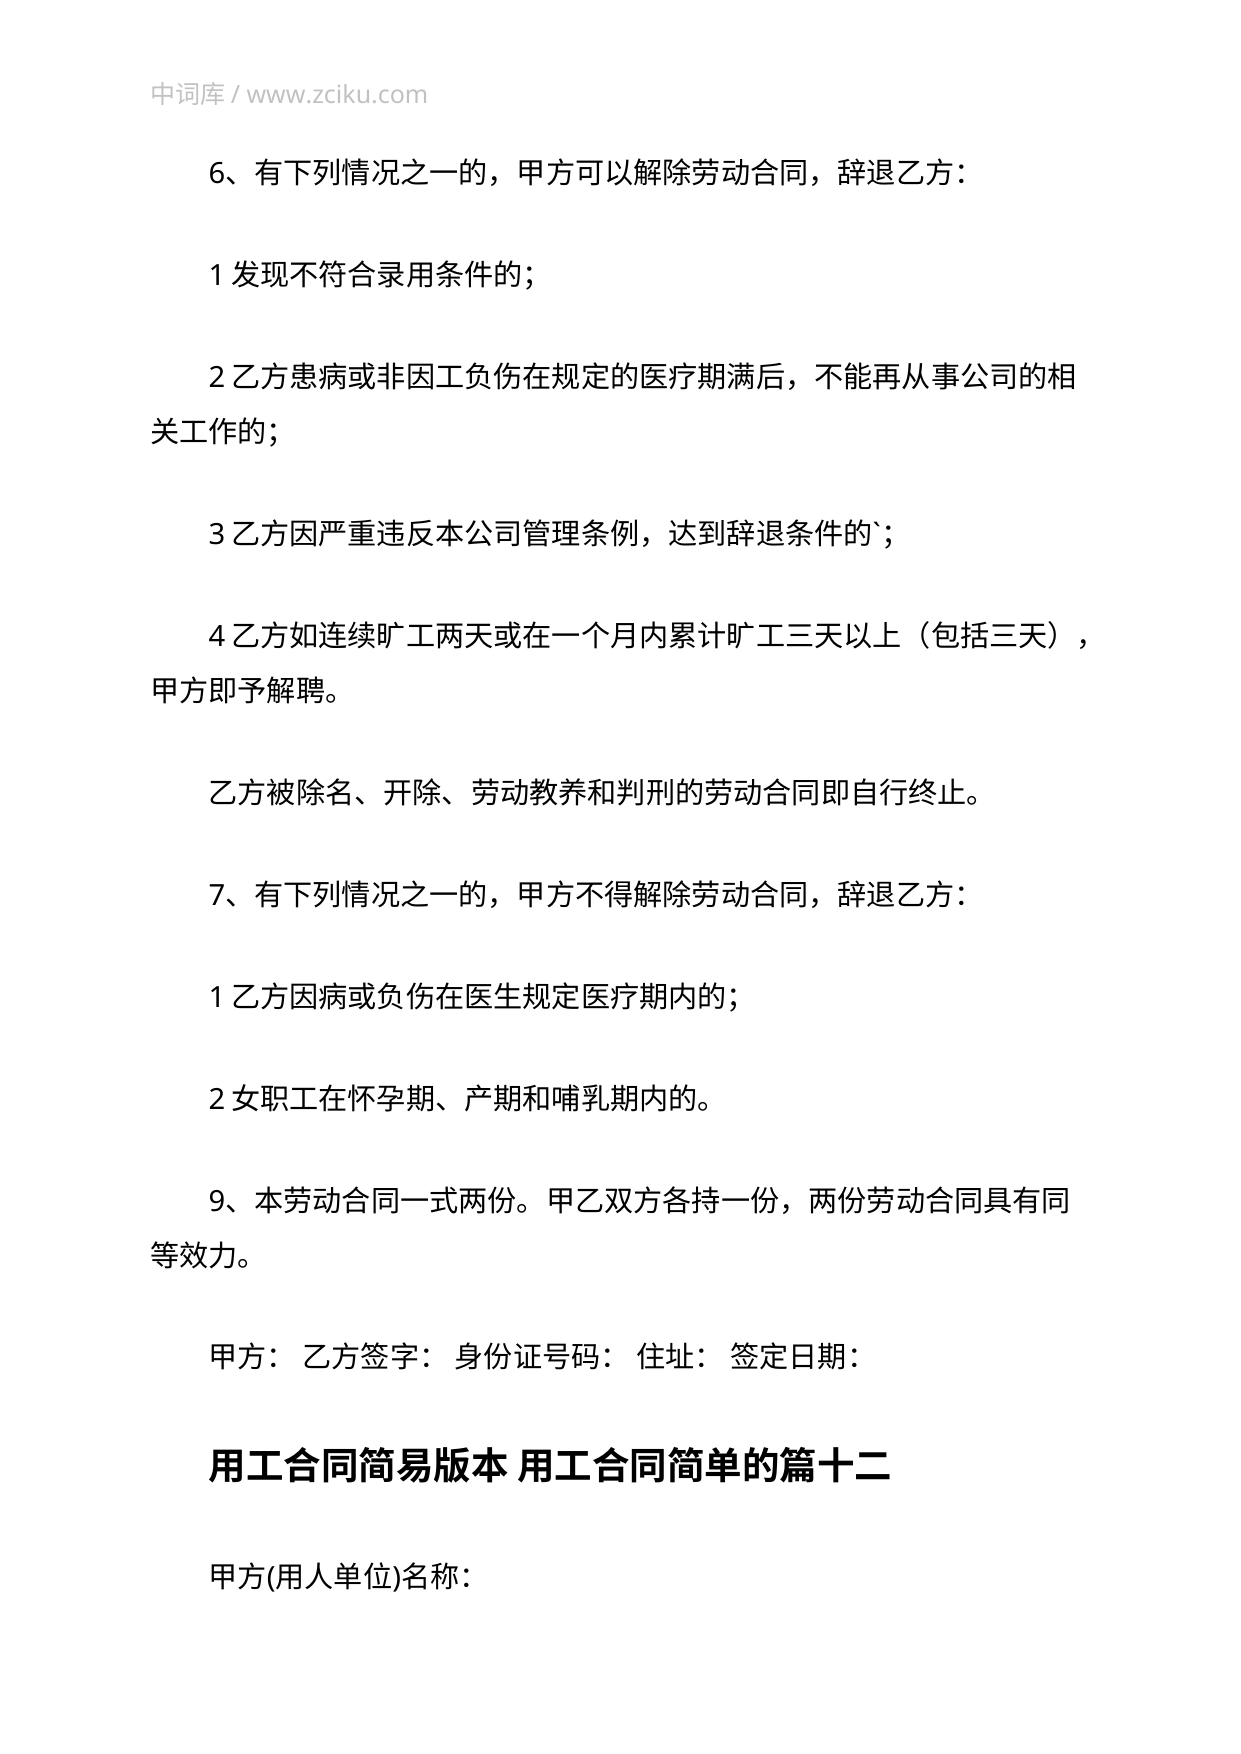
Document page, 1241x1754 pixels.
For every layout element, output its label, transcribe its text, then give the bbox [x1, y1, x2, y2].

text 6、有下列情况之一的，甲方可以解除劳动合同，辞退乙方： [150, 150, 1090, 192]
text 7、有下列情况之一的，甲方不得解除劳动合同，辞退乙方： [150, 871, 1090, 914]
text 1发现不符合录用条件的； [150, 252, 1090, 294]
text 2乙方患病或非因工负伤在规定的医疗期满后，不能再从事公司的相关工作的； [150, 354, 1090, 451]
text 3乙方因严重违反本公司管理条例，达到辞退条件的`； [150, 511, 1090, 553]
text 乙方被除名、开除、劳动教养和判刑的劳动合同即自行终止。 [150, 769, 1090, 812]
text 甲方(用人单位)名称： [150, 1553, 1090, 1596]
text 1乙方因病或负伤在医生规定医疗期内的； [150, 973, 1090, 1016]
text 4乙方如连续旷工两天或在一个月内累计旷工三天以上（包括三天），甲方即予解聘。 [150, 613, 1090, 710]
text 9、本劳动合同一式两份。甲乙双方各持一份，两份劳动合同具有同等效力。 [150, 1177, 1090, 1274]
text 用工合同简易版本 用工合同简单的篇十二 [150, 1436, 1090, 1490]
text 甲方： 乙方签字： 身份证号码： 住址： 签定日期： [150, 1334, 1090, 1376]
text 2女职工在怀孕期、产期和哺乳期内的。 [150, 1075, 1090, 1118]
